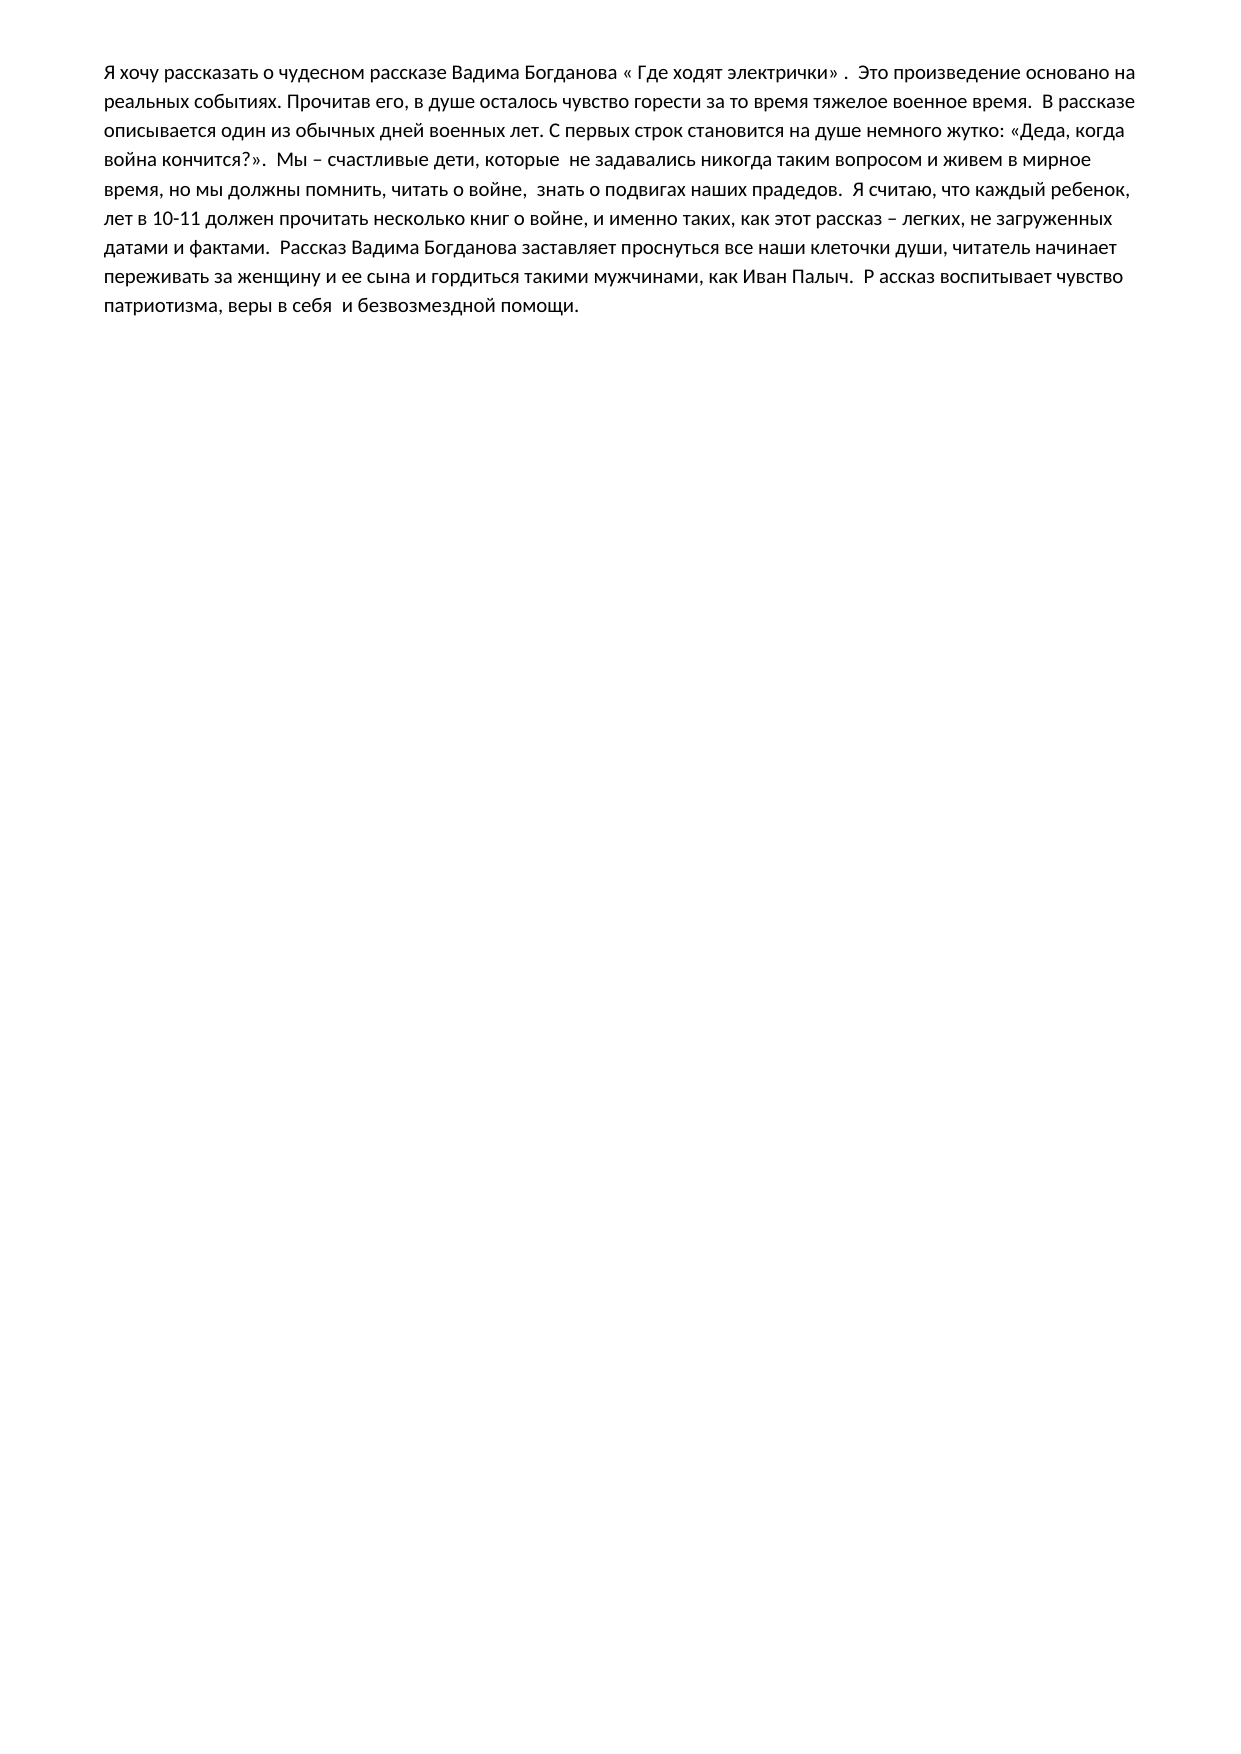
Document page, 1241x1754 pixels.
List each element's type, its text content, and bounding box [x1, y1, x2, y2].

text Я хочу рассказать о чудесном рассказе Вадима Богданова « Где ходят электрички» . Это произведение основано на реальных событиях. Прочитав его, в душе осталось чувство горести за то время тяжелое военное время. В рассказе описывается один из обычных дней военных лет. С первых строк становится на душе немного жутко: «Деда, когда война кончится?». Мы – счастливые дети, которые не задавались никогда таким вопросом и живем в мирное время, но мы должны помнить, читать о войне, знать о подвигах наших прадедов. Я считаю, что каждый ребенок, лет в 10-11 должен прочитать несколько книг о войне, и именно таких, как этот рассказ – легких, не загруженных датами и фактами. Рассказ Вадима Богданова заставляет проснуться все наши клеточки души, читатель начинает переживать за женщину и ее сына и гордиться такими мужчинами, как Иван Палыч. Р ассказ воспитывает чувство патриотизма, веры в себя и безвозмездной помощи. [103, 59, 1152, 318]
